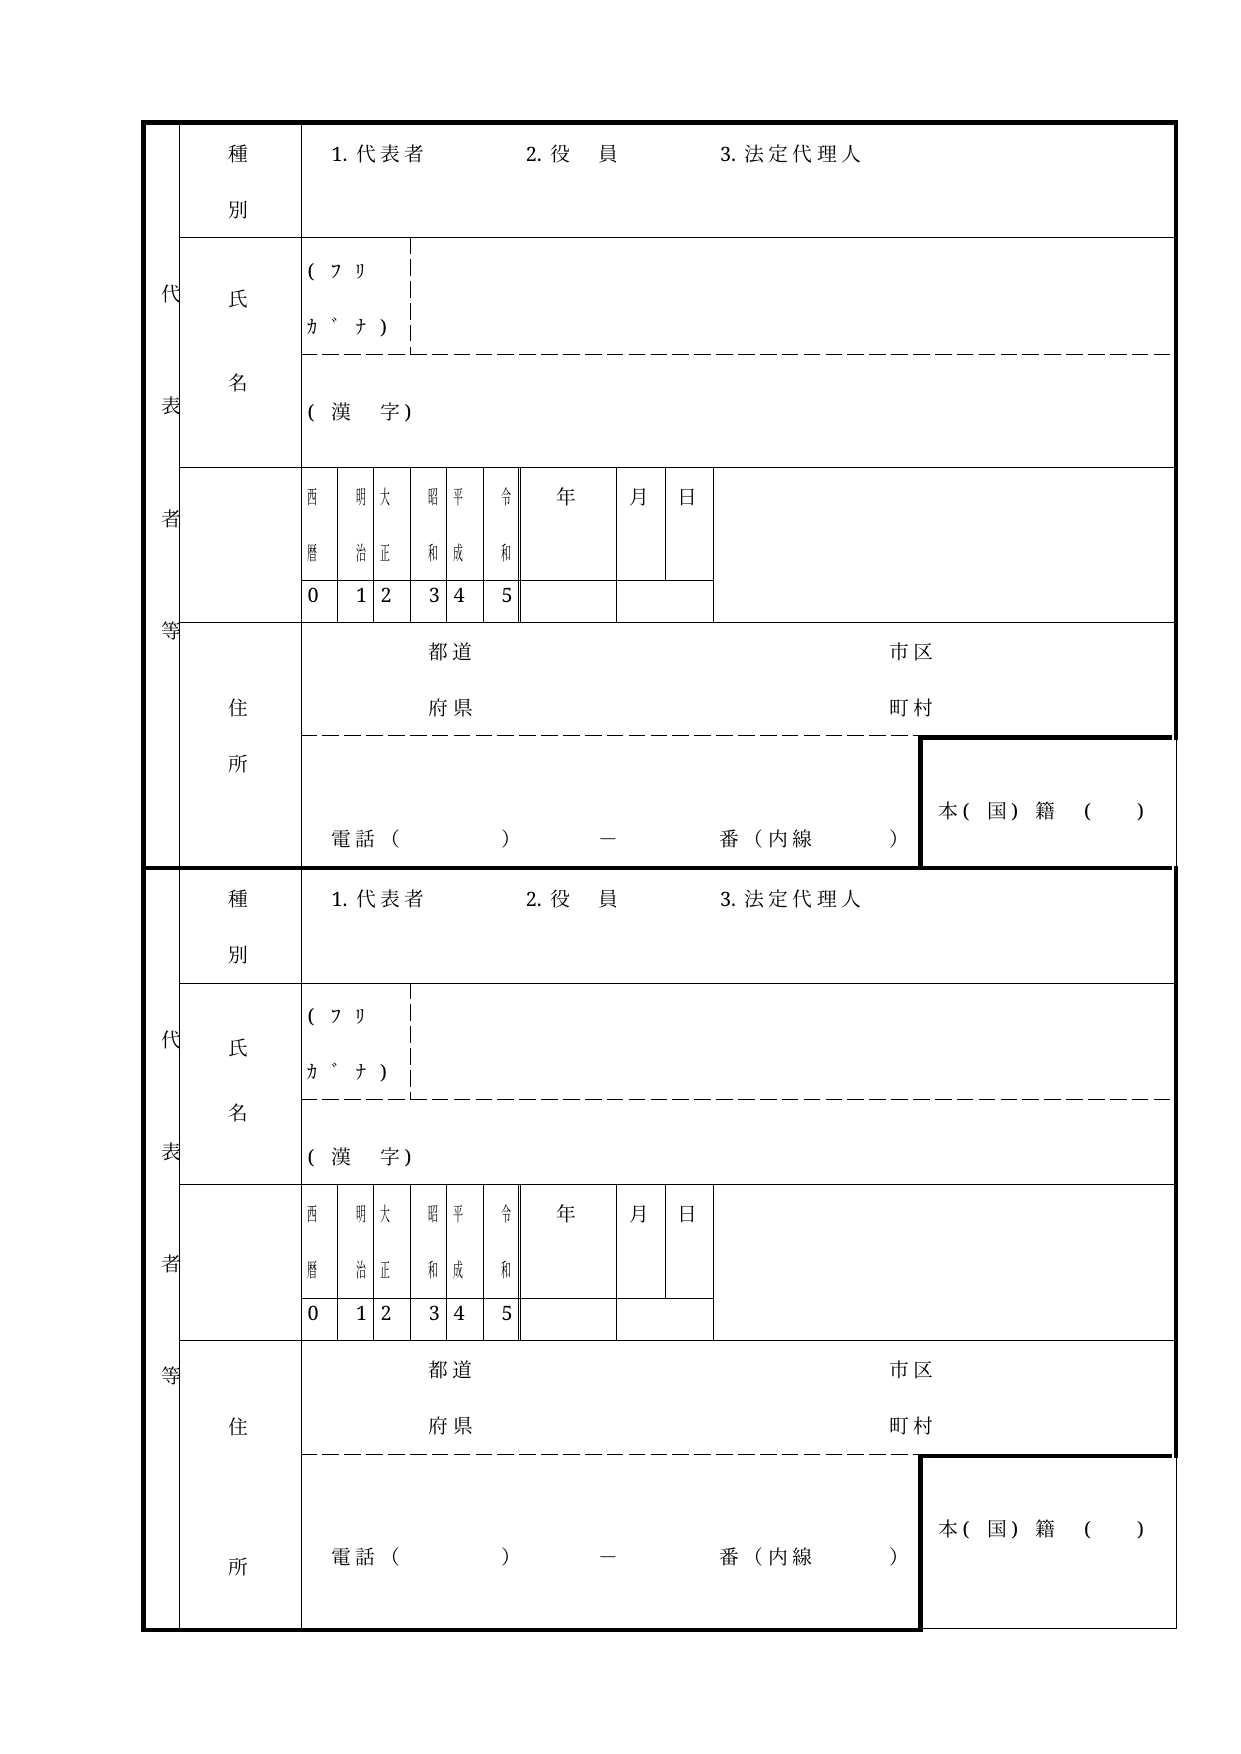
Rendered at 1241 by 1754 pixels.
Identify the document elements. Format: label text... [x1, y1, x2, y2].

table_cell 昭和 [411, 1185, 446, 1297]
table_cell 本(国)籍 ( ) [923, 735, 1176, 866]
table_cell 大正 [374, 1185, 410, 1297]
table_cell 大正 [374, 468, 410, 580]
table_cell 都道 市区 府県 町村 [302, 623, 1174, 735]
table_cell 住 所 [180, 1341, 301, 1628]
table_cell 令和 [484, 468, 518, 580]
table_cell [180, 468, 301, 622]
table_cell [521, 1299, 616, 1340]
table_cell 令和 [484, 1185, 518, 1297]
table_cell 西暦 [302, 1185, 337, 1297]
table_cell [180, 1185, 301, 1340]
table_cell 4 [447, 581, 483, 622]
table_cell 月 [617, 468, 665, 580]
table_cell [714, 468, 1174, 622]
table_cell 1 [338, 1299, 373, 1340]
table_cell 月 [617, 1185, 665, 1297]
table_cell 西暦 [302, 468, 337, 580]
table_cell [410, 984, 1174, 1099]
table_cell 1.代表者 2.役 員 3.法定代理人 [302, 866, 1174, 982]
table_cell 0 [302, 1299, 337, 1340]
table_cell 都道 市区 府県 町村 [302, 1341, 1174, 1453]
table_cell 1 [338, 581, 373, 622]
table_cell 日 [666, 1185, 713, 1297]
table_cell [617, 1299, 713, 1340]
table_cell 0 [302, 581, 337, 622]
table_cell 平成 [447, 1185, 483, 1297]
table_cell 代 表 者 等 [146, 125, 179, 866]
table_cell 種 別 [180, 125, 301, 237]
table_cell 年 [521, 468, 616, 580]
table_cell 年 [521, 1185, 616, 1297]
table_cell 代 表 者 等 [146, 870, 179, 1628]
table_cell 氏 名 [180, 238, 301, 467]
table_cell (ﾌﾘｶﾞﾅ) [302, 984, 410, 1099]
table_cell 電話（ ） － 番（内線 ） [302, 735, 918, 866]
table_cell [521, 581, 616, 622]
table_cell [714, 1185, 1174, 1340]
table_cell 2 [374, 1299, 410, 1340]
table_cell 昭和 [411, 468, 446, 580]
table_cell (漢 字) [302, 1099, 1174, 1184]
table_cell 4 [447, 1299, 483, 1340]
table_cell 住 所 [180, 623, 301, 866]
table_cell 明治 [338, 468, 373, 580]
table_cell [410, 238, 1174, 354]
table_cell 1.代表者 2.役 員 3.法定代理人 [302, 125, 1174, 237]
table_cell 3 [411, 581, 446, 622]
table_cell 2 [374, 581, 410, 622]
table_cell 日 [666, 468, 713, 580]
table_cell 明治 [338, 1185, 373, 1297]
table_cell 電話（ ） － 番（内線 ） [302, 1454, 918, 1628]
table_cell [617, 581, 713, 622]
table_cell 5 [484, 1299, 518, 1340]
table_cell (ﾌﾘｶﾞﾅ) [302, 238, 410, 354]
table_cell 種 別 [180, 870, 301, 982]
table_cell 本(国)籍 ( ) [923, 1454, 1176, 1628]
table_cell (漢 字) [302, 354, 1174, 467]
table_cell 5 [484, 581, 518, 622]
table_cell 平成 [447, 468, 483, 580]
table_cell 3 [411, 1299, 446, 1340]
table_cell 氏 名 [180, 984, 301, 1184]
